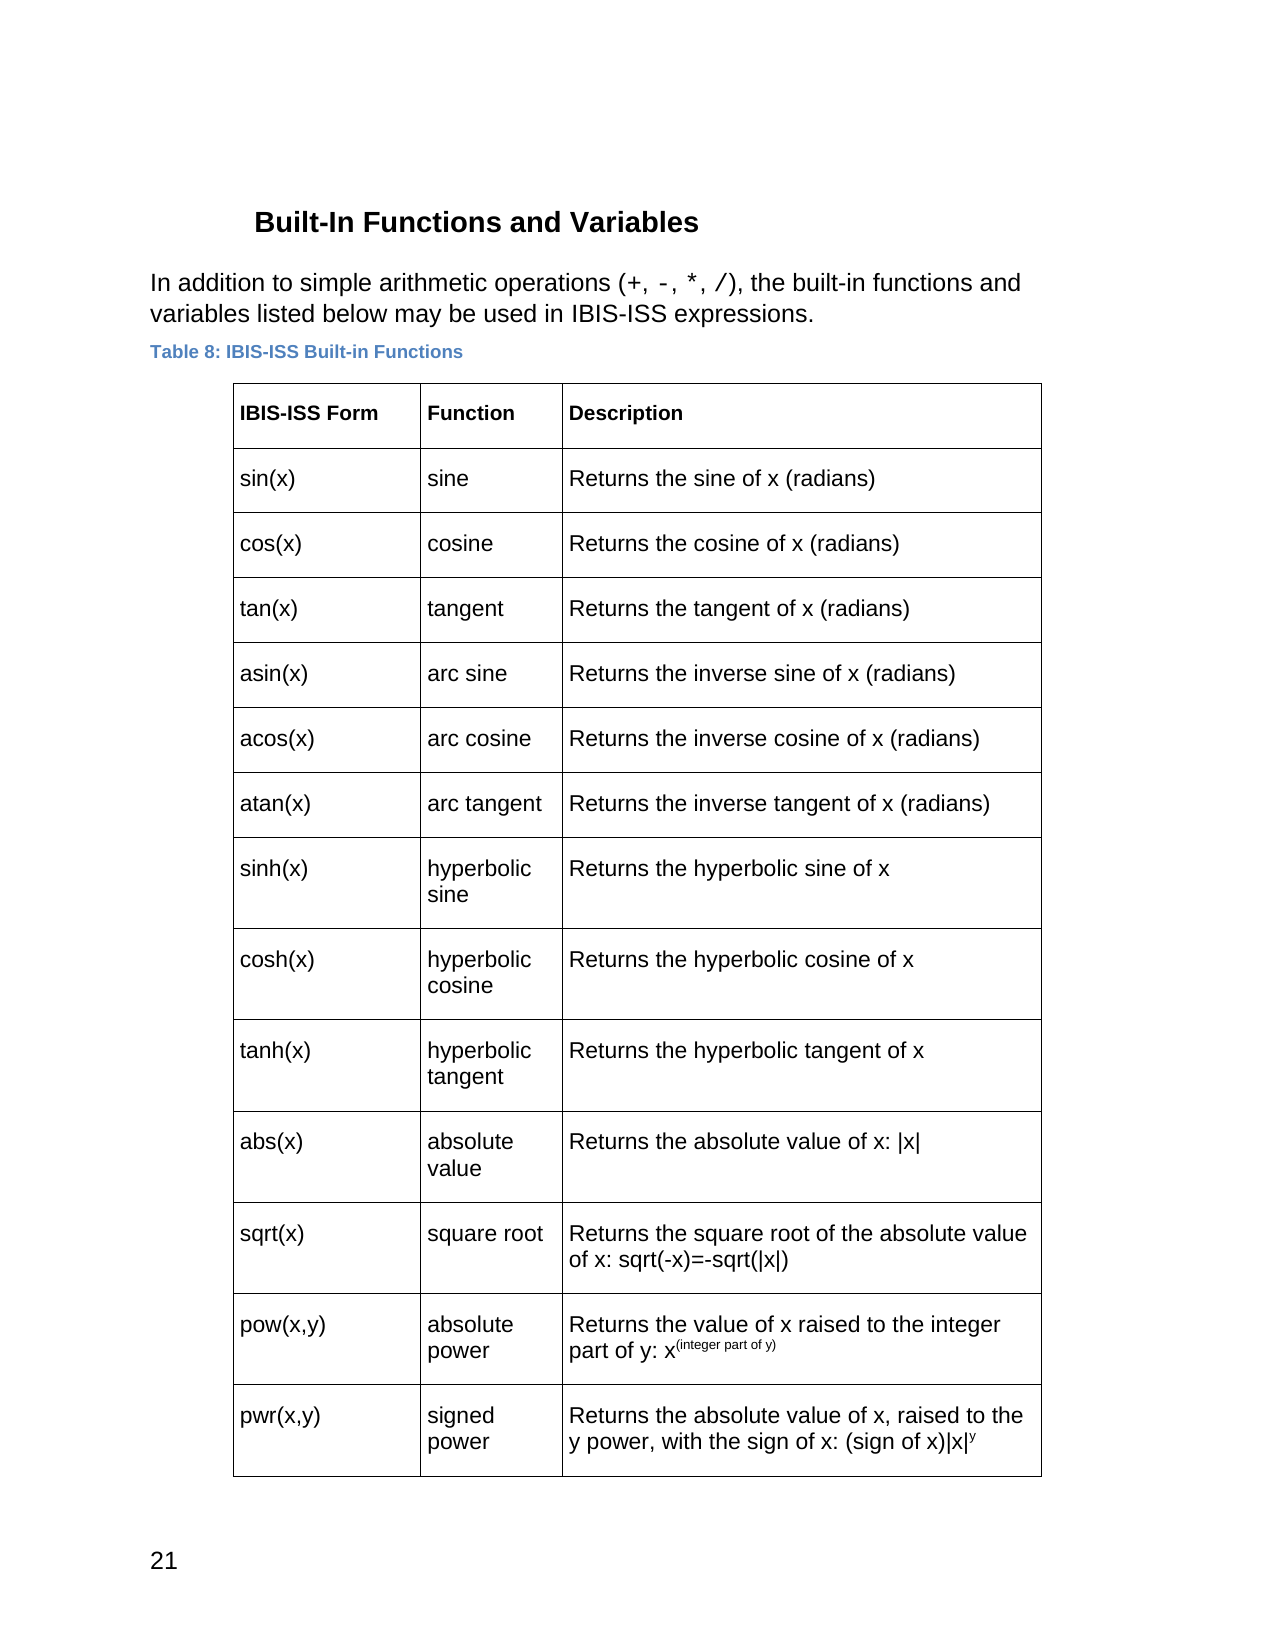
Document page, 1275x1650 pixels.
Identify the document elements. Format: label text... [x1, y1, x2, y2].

table_cell Returns the inverse cosine of x (radians) [563, 708, 1041, 772]
table_cell Returns the absolute value of x: |x| [563, 1112, 1041, 1202]
table_cell arc sine [421, 643, 562, 707]
table_cell Returns the sine of x (radians) [563, 449, 1041, 512]
table_cell hyperbolic sine [421, 838, 562, 928]
table_cell Returns the cosine of x (radians) [563, 513, 1041, 577]
table_cell sine [421, 449, 562, 512]
table_cell hyperbolic cosine [421, 929, 562, 1019]
table_cell Returns the absolute value of x, raised to the y power, with the sign of x: (sign of x)|x|y [563, 1385, 1041, 1476]
table_cell acos(x) [234, 708, 420, 772]
table_cell pwr(x,y) [234, 1385, 420, 1476]
table_cell cosh(x) [234, 929, 420, 1019]
table_cell tangent [421, 578, 562, 642]
table_cell square root [421, 1203, 562, 1293]
table_cell asin(x) [234, 643, 420, 707]
table_cell Returns the value of x raised to the integer part of y: x(integer part of y) [563, 1294, 1041, 1384]
table_cell absolute power [421, 1294, 562, 1384]
table_cell cos(x) [234, 513, 420, 577]
table_cell Returns the square root of the absolute value of x: sqrt(-x)=-sqrt(|x|) [563, 1203, 1041, 1293]
text In addition to simple arithmetic operations (+, -, *, /), the built-in functions and variables listed below may be used in IBIS-ISS expressions. [150, 268, 1125, 328]
table_cell arc cosine [421, 708, 562, 772]
table_cell sqrt(x) [234, 1203, 420, 1293]
table_cell hyperbolic tangent [421, 1020, 562, 1111]
table_cell Returns the hyperbolic sine of x [563, 838, 1041, 928]
table_cell cosine [421, 513, 562, 577]
table_cell Returns the inverse tangent of x (radians) [563, 773, 1041, 837]
table_cell sin(x) [234, 449, 420, 512]
table_cell tanh(x) [234, 1020, 420, 1111]
table_header Function [421, 384, 562, 447]
table_header IBIS-ISS Form [234, 384, 420, 447]
table_cell Returns the hyperbolic tangent of x [563, 1020, 1041, 1111]
table_cell Returns the tangent of x (radians) [563, 578, 1041, 642]
table_cell absolute value [421, 1112, 562, 1202]
table_cell atan(x) [234, 773, 420, 837]
table_header Description [563, 384, 1041, 447]
table_cell signed power [421, 1385, 562, 1476]
table_cell Returns the hyperbolic cosine of x [563, 929, 1041, 1019]
table_cell abs(x) [234, 1112, 420, 1202]
table_cell sinh(x) [234, 838, 420, 928]
table_cell arc tangent [421, 773, 562, 837]
table_cell Returns the inverse sine of x (radians) [563, 643, 1041, 707]
text Table 8: IBIS-ISS Built-in Functions [150, 340, 1125, 362]
subtitle Built-In Functions and Variables [254, 205, 1125, 239]
table_cell pow(x,y) [234, 1294, 420, 1384]
table_cell tan(x) [234, 578, 420, 642]
